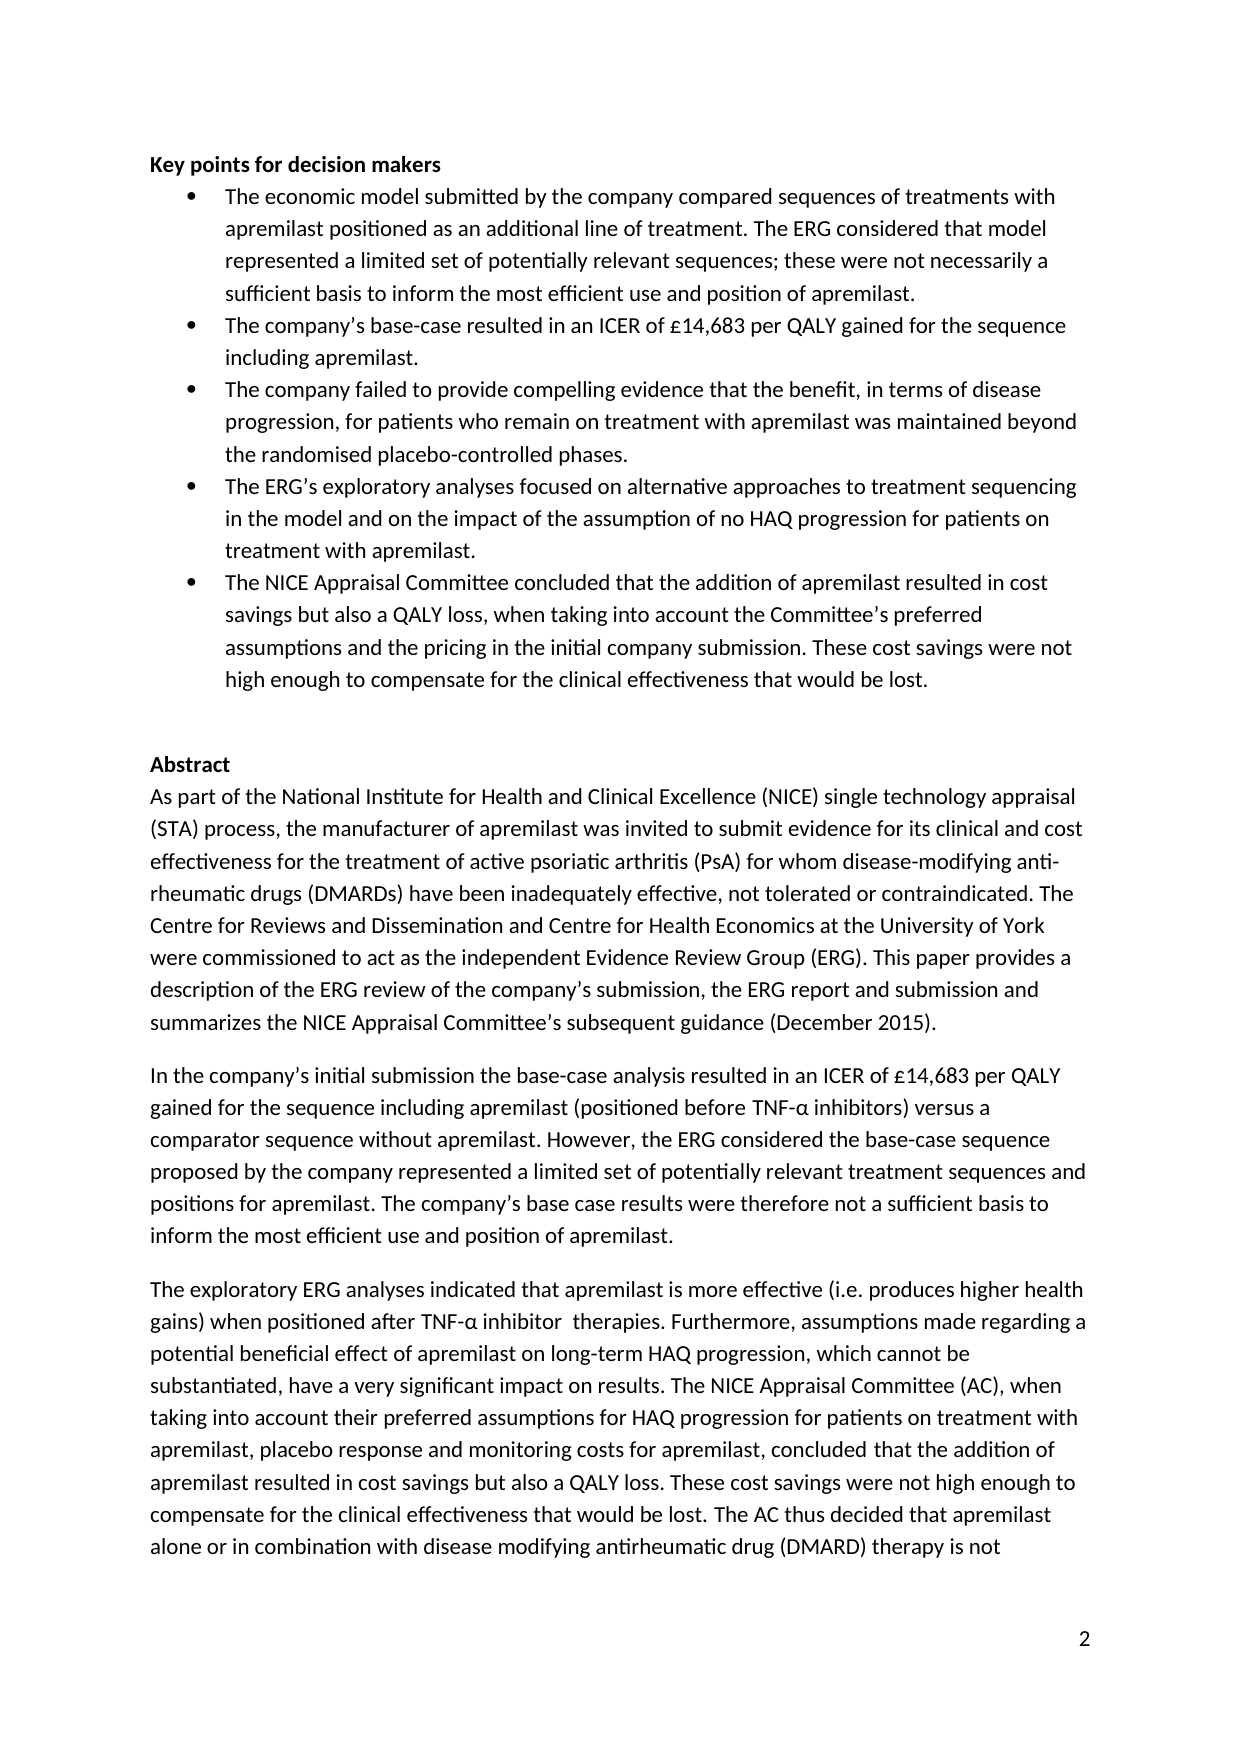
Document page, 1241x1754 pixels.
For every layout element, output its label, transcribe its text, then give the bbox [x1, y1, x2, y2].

text Key points for decision makers [150, 150, 1090, 178]
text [150, 1275, 1090, 1560]
list The company’s base-case resulted in an ICER of £14,683 per QALY gained for the sequence including apremilast. [187, 311, 1090, 371]
text (STA) process, the manufacturer of apremilast was invited to submit evidence for its clinical and cost effectiveness for the treatment of active psoriatic arthritis (PsA) for whom disease-modifying anti-rheumatic drugs (DMARDs) have been inadequately effective, not tolerated or contraindicated. The Centre for Reviews and Dissemination and Centre for Health Economics at the University of York were commissioned to act as the independent Evidence Review Group (ERG). This paper provides a description of the ERG review of the company’s submission, the ERG report and submission and summarizes the NICE Appraisal Committee’s subsequent guidance (December 2015). [150, 814, 1090, 1036]
list The NICE Appraisal Committee concluded that the addition of apremilast resulted in cost savings but also a QALY loss, when taking into account the Committee’s preferred assumptions and the pricing in the initial company submission. These cost savings were not high enough to compensate for the clinical effectiveness that would be lost. [187, 568, 1090, 693]
text As part of the National Institute for Health and Clinical Excellence (NICE) single technology appraisal [150, 782, 1090, 810]
list The ERG’s exploratory analyses focused on alternative approaches to treatment sequencing in the model and on the impact of the assumption of no HAQ progression for patients on treatment with apremilast. [187, 472, 1090, 564]
list The company failed to provide compelling evidence that the benefit, in terms of disease progression, for patients who remain on treatment with apremilast was maintained beyond the randomised placebo-controlled phases. [187, 375, 1090, 468]
list The economic model submitted by the company compared sequences of treatments with apremilast positioned as an additional line of treatment. The ERG considered that model represented a limited set of potentially relevant sequences; these were not necessarily a sufficient basis to inform the most efficient use and position of apremilast. [187, 182, 1090, 307]
text In the company’s initial submission the base-case analysis resulted in an ICER of £14,683 per QALY gained for the sequence including apremilast (positioned before TNF-α inhibitors) versus a comparator sequence without apremilast. However, the ERG considered the base-case sequence proposed by the company represented a limited set of potentially relevant treatment sequences and positions for apremilast. The company’s base case results were therefore not a sufficient basis to inform the most efficient use and position of apremilast. [150, 1061, 1090, 1250]
subtitle Abstract [150, 750, 1090, 778]
